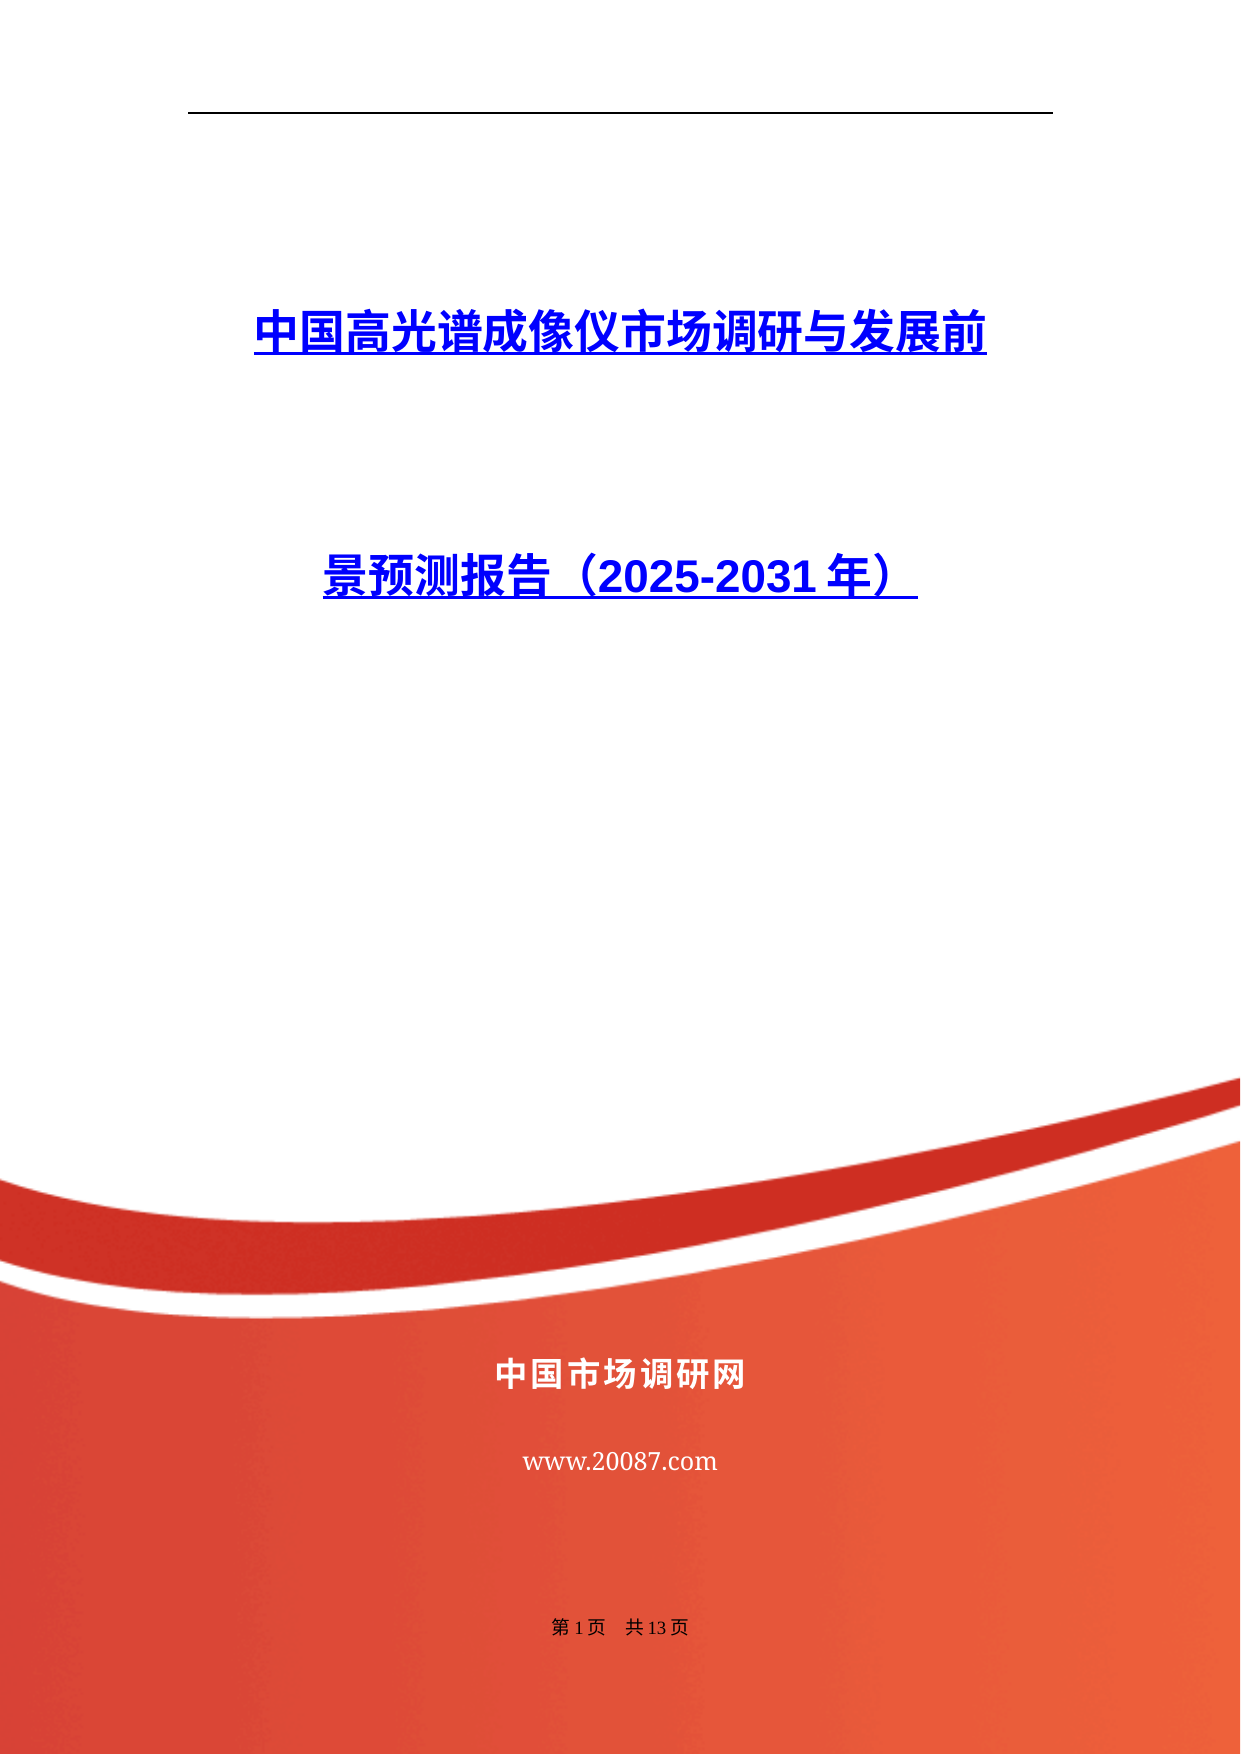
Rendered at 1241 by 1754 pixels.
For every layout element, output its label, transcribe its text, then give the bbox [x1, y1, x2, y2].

text www.20087.com [187, 1428, 1053, 1493]
table_header 中国高光谱成像仪市场调研与发展前景预测报告（2025-2031年） [188, 207, 1053, 773]
picture [0, 1006, 1241, 1754]
subtitle 中国市场调研网 [187, 1339, 1053, 1404]
